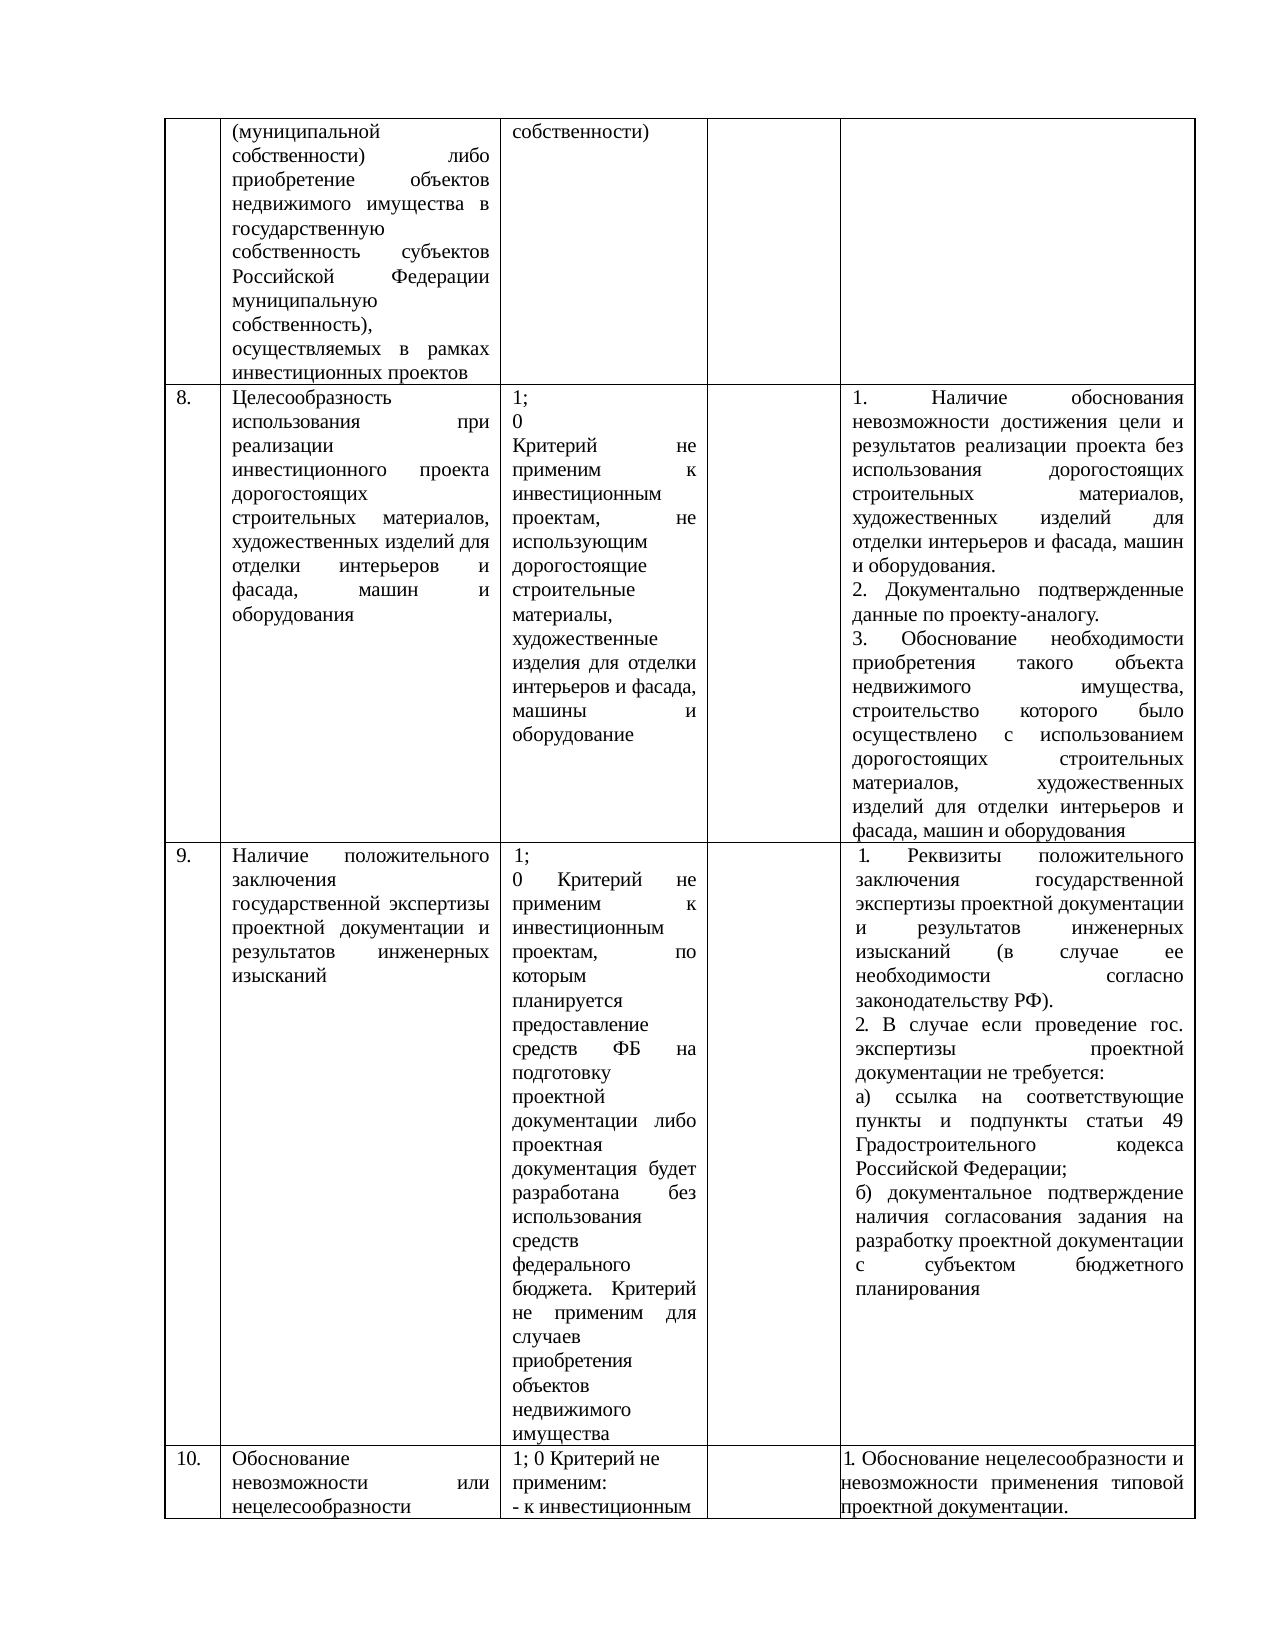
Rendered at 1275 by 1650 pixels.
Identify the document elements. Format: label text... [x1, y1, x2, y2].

table_cell 1. Реквизиты положительного заключения государственной экспертизы проектной документации и результатов инженерных изысканий (в случае ее необходимости согласно законодательству РФ). 2. В случае если проведение гос. экспертизы проектной документации не требуется: а) ссылка на соответствующие пункты и подпункты статьи 49 Градостроительного кодекса Российской Федерации; б) документальное подтверждение наличия согласования задания на разработку проектной документации с субъектом бюджетного планирования [841, 843, 1194, 1445]
table_cell 1. Наличие обоснования невозможности достижения цели и результатов реализации проекта без использования дорогостоящих строительных материалов, художественных изделий для отделки интерьеров и фасада, машин и оборудования. 2. Документально подтвержденные данные по проекту-аналогу. 3. Обоснование необходимости приобретения такого объекта недвижимого имущества, строительство которого было осуществлено с использованием дорогостоящих строительных материалов, художественных изделий для отделки интерьеров и фасада, машин и оборудования [841, 385, 1194, 842]
table_cell 7. [166, 119, 220, 384]
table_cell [841, 119, 1194, 384]
table_cell [708, 385, 840, 842]
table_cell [221, 119, 500, 384]
table_cell Наличие положительного заключения государственной экспертизы проектной документации и результатов инженерных изысканий [221, 843, 500, 1445]
table_cell [708, 1446, 840, 1518]
table_cell 1; 0 Критерий не применим к инвестиционным проектам, не использующим дорогостоящие строительные материалы, художественные изделия для отделки интерьеров и фасада, машины и оборудование [501, 385, 707, 842]
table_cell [501, 119, 707, 384]
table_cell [221, 1446, 500, 1518]
table_cell [708, 843, 840, 1445]
table_cell Целесообразность использования при реализации инвестиционного проекта дорогостоящих строительных материалов, художественных изделий для отделки интерьеров и фасада, машин и оборудования [221, 385, 500, 842]
table_cell 1; 0 Критерий не применим к инвестиционным проектам, по которым планируется предоставление средств ФБ на подготовку проектной документации либо проектная документация будет разработана без использования средств федерального бюджета. Критерий не применим для случаев приобретения объектов недвижимого имущества [501, 843, 707, 1445]
table_cell 8. [166, 385, 220, 842]
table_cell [501, 1446, 707, 1518]
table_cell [841, 1446, 1194, 1518]
table_cell 10. [166, 1446, 220, 1518]
table_cell 9. [166, 843, 220, 1445]
table_cell [708, 119, 840, 384]
